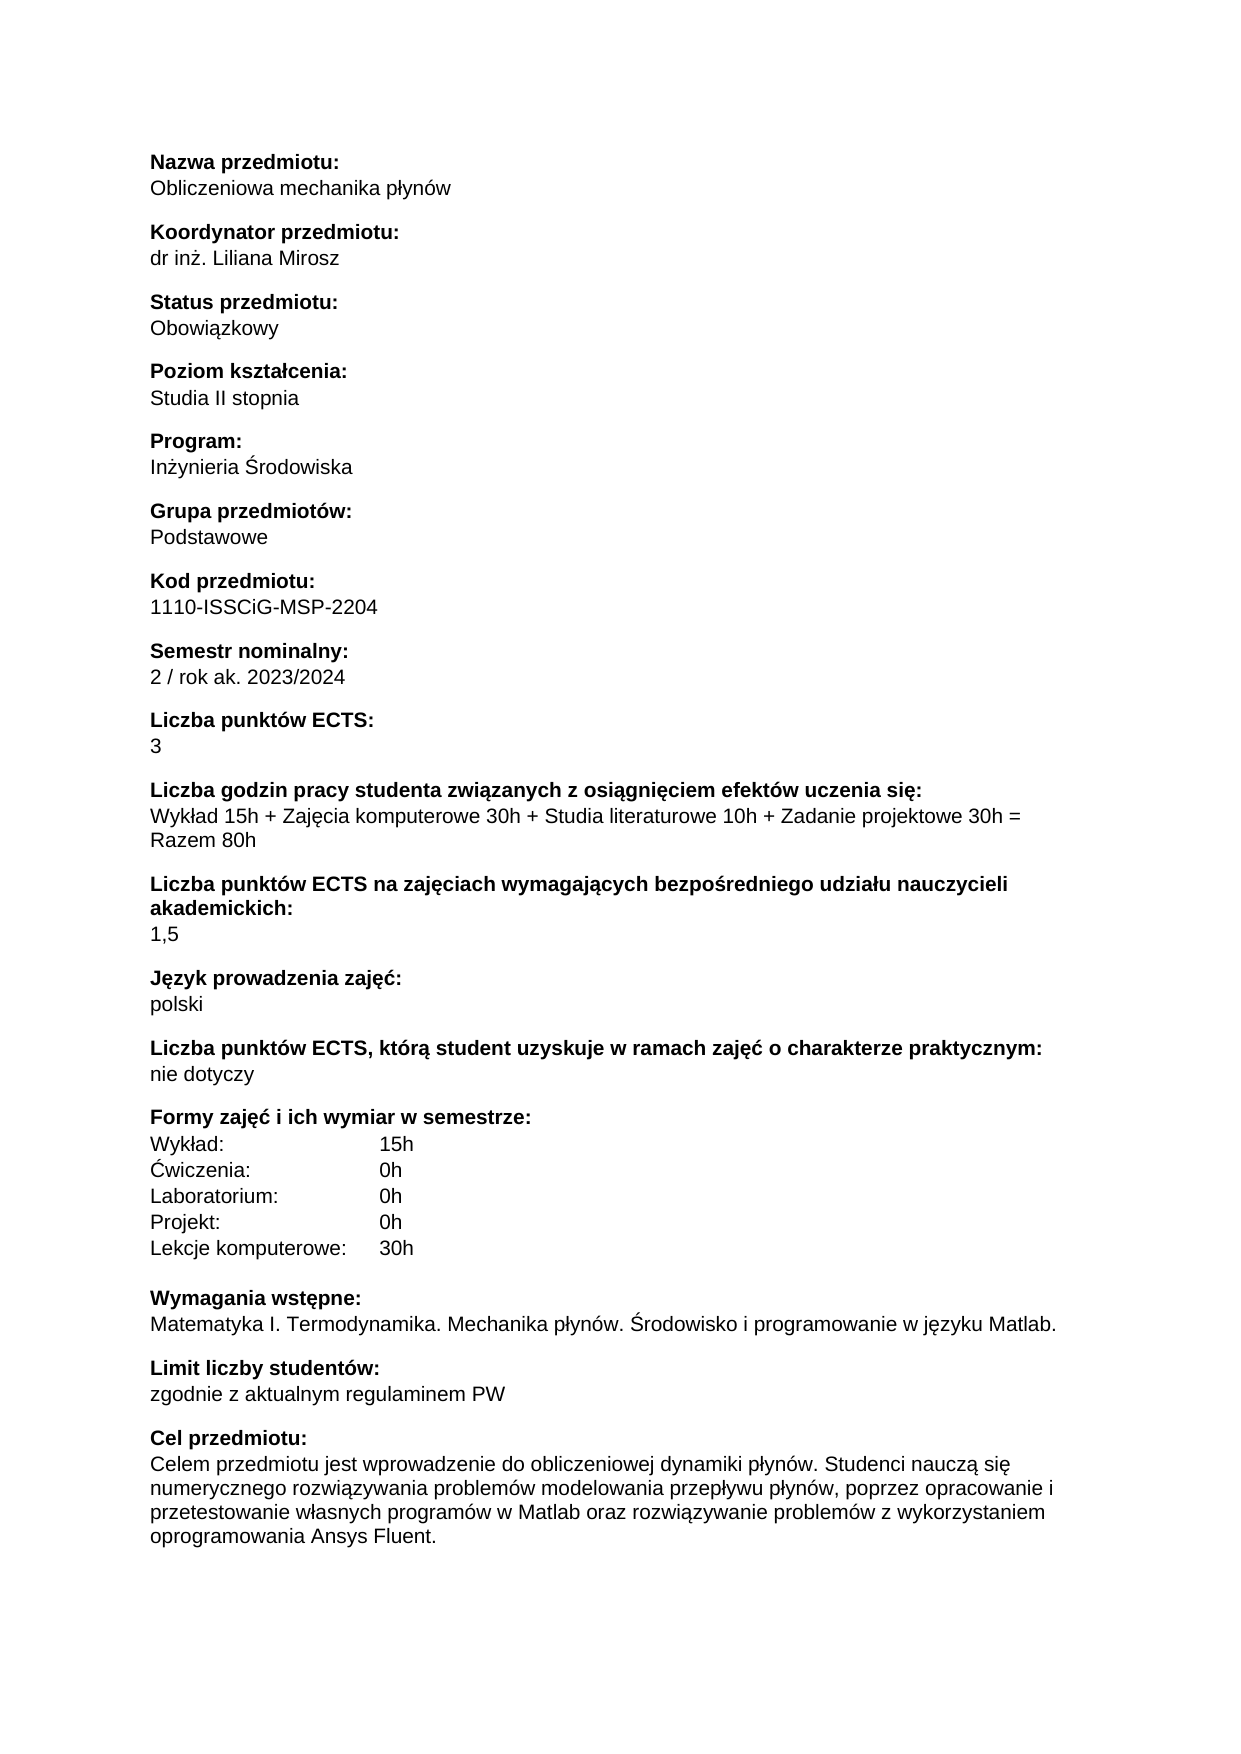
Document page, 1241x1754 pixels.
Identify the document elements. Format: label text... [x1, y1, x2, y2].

text Liczba punktów ECTS: [150, 708, 1090, 732]
text Koordynator przedmiotu: [150, 220, 1090, 244]
table_cell 30h [369, 1234, 597, 1260]
text 1,5 [150, 922, 1090, 946]
text Grupa przedmiotów: [150, 499, 1090, 523]
table_cell Ćwiczenia: [140, 1158, 367, 1182]
text Limit liczby studentów: [150, 1356, 1090, 1380]
text 2 / rok ak. 2023/2024 [150, 664, 1090, 688]
text zgodnie z aktualnym regulaminem PW [150, 1382, 1090, 1406]
text Matematyka I. Termodynamika. Mechanika płynów. Środowisko i programowanie w języku Matlab. [150, 1312, 1090, 1336]
text Kod przedmiotu: [150, 569, 1090, 593]
text Studia II stopnia [150, 385, 1090, 409]
text Formy zajęć i ich wymiar w semestrze: [150, 1105, 1090, 1129]
text Liczba godzin pracy studenta związanych z osiągnięciem efektów uczenia się: [150, 778, 1090, 802]
text Obliczeniowa mechanika płynów [150, 176, 1090, 200]
text Wykład 15h + Zajęcia komputerowe 30h + Studia literaturowe 10h + Zadanie projektowe 30h = Razem 80h [150, 804, 1090, 852]
table_cell 0h [369, 1156, 597, 1182]
text Semestr nominalny: [150, 638, 1090, 662]
text Język prowadzenia zajęć: [150, 966, 1090, 989]
text Liczba punktów ECTS, którą student uzyskuje w ramach zajęć o charakterze praktycznym: [150, 1035, 1090, 1059]
text 3 [150, 734, 1090, 758]
text Poziom kształcenia: [150, 359, 1090, 383]
table_header Wykład: [140, 1132, 367, 1156]
table_cell Lekcje komputerowe: [140, 1236, 367, 1260]
text Program: [150, 429, 1090, 453]
text dr inż. Liliana Mirosz [150, 246, 1090, 270]
text polski [150, 992, 1090, 1016]
table_cell 0h [369, 1208, 597, 1234]
text Inżynieria Środowiska [150, 455, 1090, 479]
text Liczba punktów ECTS na zajęciach wymagających bezpośredniego udziału nauczycieli akademickich: [150, 872, 1090, 920]
table_cell 0h [369, 1182, 597, 1208]
text Status przedmiotu: [150, 289, 1090, 313]
text 1110-ISSCiG-MSP-2204 [150, 595, 1090, 619]
text Celem przedmiotu jest wprowadzenie do obliczeniowej dynamiki płynów. Studenci nauczą się numerycznego rozwiązywania problemów modelowania przepływu płynów, poprzez opracowanie i przetestowanie własnych programów w Matlab oraz rozwiązywanie problemów z wykorzystaniem oprogramowania Ansys Fluent. [150, 1452, 1090, 1547]
table_header 15h [369, 1132, 597, 1156]
text Podstawowe [150, 525, 1090, 549]
text nie dotyczy [150, 1061, 1090, 1085]
text Wymagania wstępne: [150, 1286, 1090, 1310]
table_cell Projekt: [140, 1210, 367, 1234]
table_cell Laboratorium: [140, 1184, 367, 1208]
text Obowiązkowy [150, 316, 1090, 339]
text Nazwa przedmiotu: [150, 150, 1090, 174]
text Cel przedmiotu: [150, 1426, 1090, 1449]
